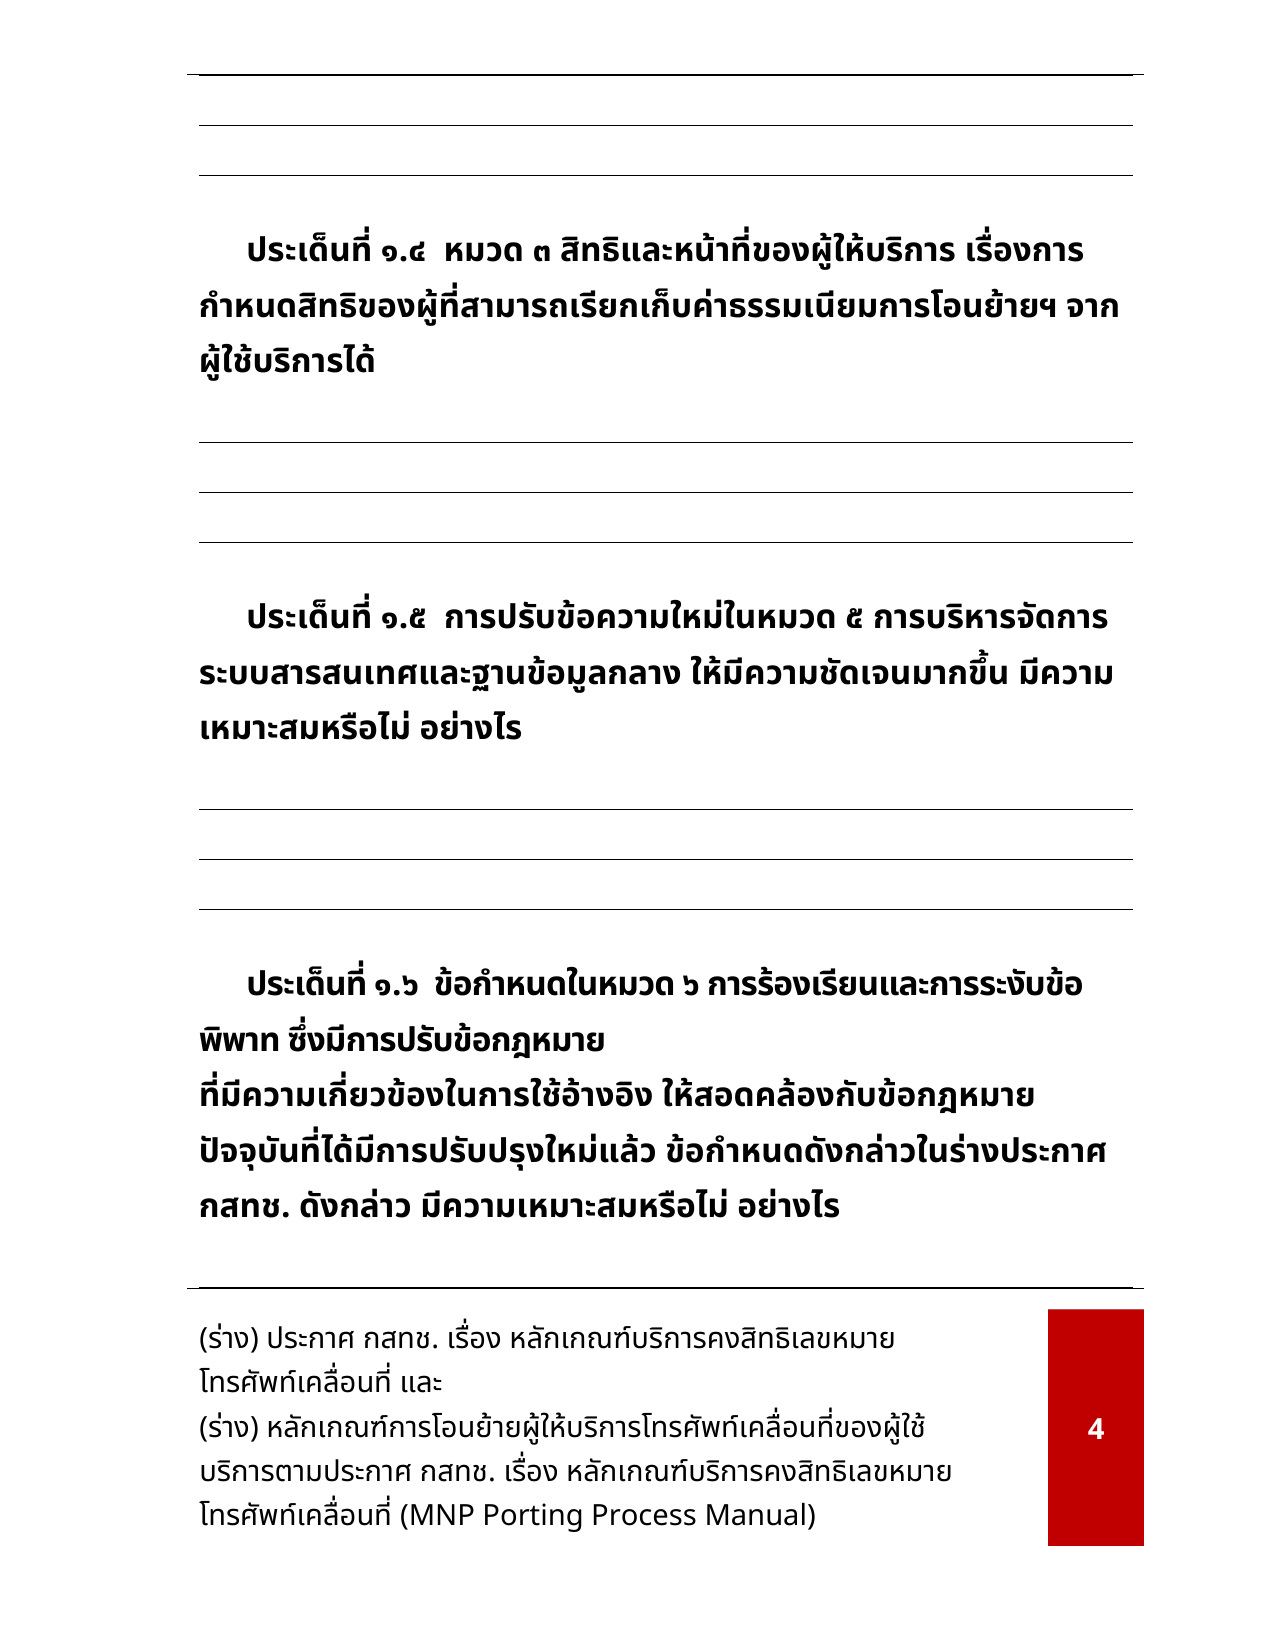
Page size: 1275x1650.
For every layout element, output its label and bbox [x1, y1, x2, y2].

table_header [187, 75, 1144, 1288]
